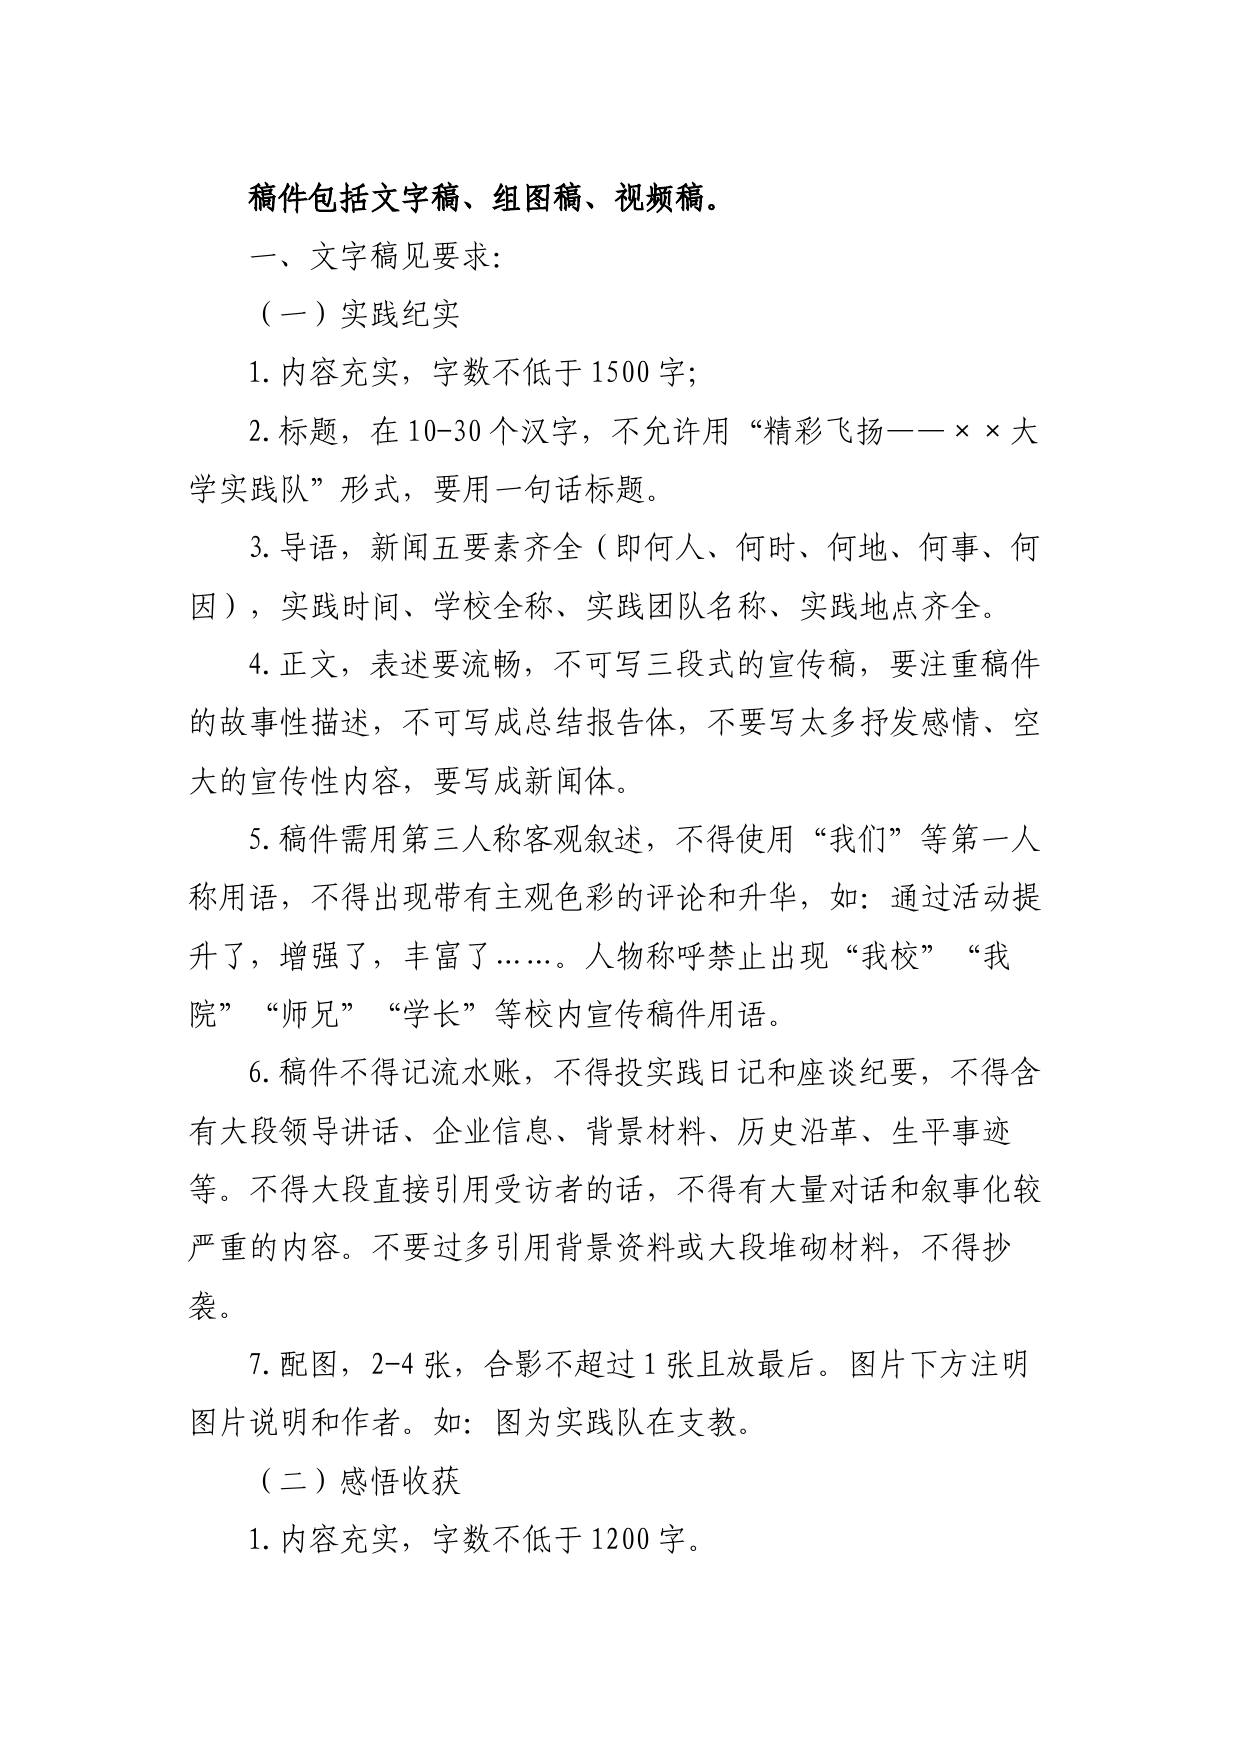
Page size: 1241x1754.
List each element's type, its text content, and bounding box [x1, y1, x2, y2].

text 稿件包括文字稿、组图稿、视频稿。 [187, 162, 1053, 220]
text 5.稿件需用第三人称客观叙述，不得使用“我们”等第一人称用语，不得出现带有主观色彩的评论和升华，如：通过活动提升了，增强了，丰富了……。人物称呼禁止出现“我校”“我院”“师兄”“学长”等校内宣传稿件用语。 [187, 804, 1053, 1037]
text 1.内容充实，字数不低于1200字。 [187, 1504, 1053, 1562]
text 4.正文，表述要流畅，不可写三段式的宣传稿，要注重稿件的故事性描述，不可写成总结报告体，不要写太多抒发感情、空大的宣传性内容，要写成新闻体。 [187, 629, 1053, 804]
text 7.配图，2-4张，合影不超过1张且放最后。图片下方注明图片说明和作者。如：图为实践队在支教。 [187, 1329, 1053, 1445]
text 2.标题，在10-30个汉字，不允许用“精彩飞扬——××大学实践队”形式，要用一句话标题。 [187, 395, 1053, 512]
text 6.稿件不得记流水账，不得投实践日记和座谈纪要，不得含有大段领导讲话、企业信息、背景材料、历史沿革、生平事迹等。不得大段直接引用受访者的话，不得有大量对话和叙事化较严重的内容。不要过多引用背景资料或大段堆砌材料，不得抄袭。 [187, 1037, 1053, 1329]
text （二）感悟收获 [187, 1445, 1053, 1504]
text 3.导语，新闻五要素齐全（即何人、何时、何地、何事、何因），实践时间、学校全称、实践团队名称、实践地点齐全。 [187, 512, 1053, 629]
text 1.内容充实，字数不低于1500字； [187, 337, 1053, 395]
text （一）实践纪实 [187, 279, 1053, 337]
text 一、文字稿见要求： [187, 220, 1053, 279]
